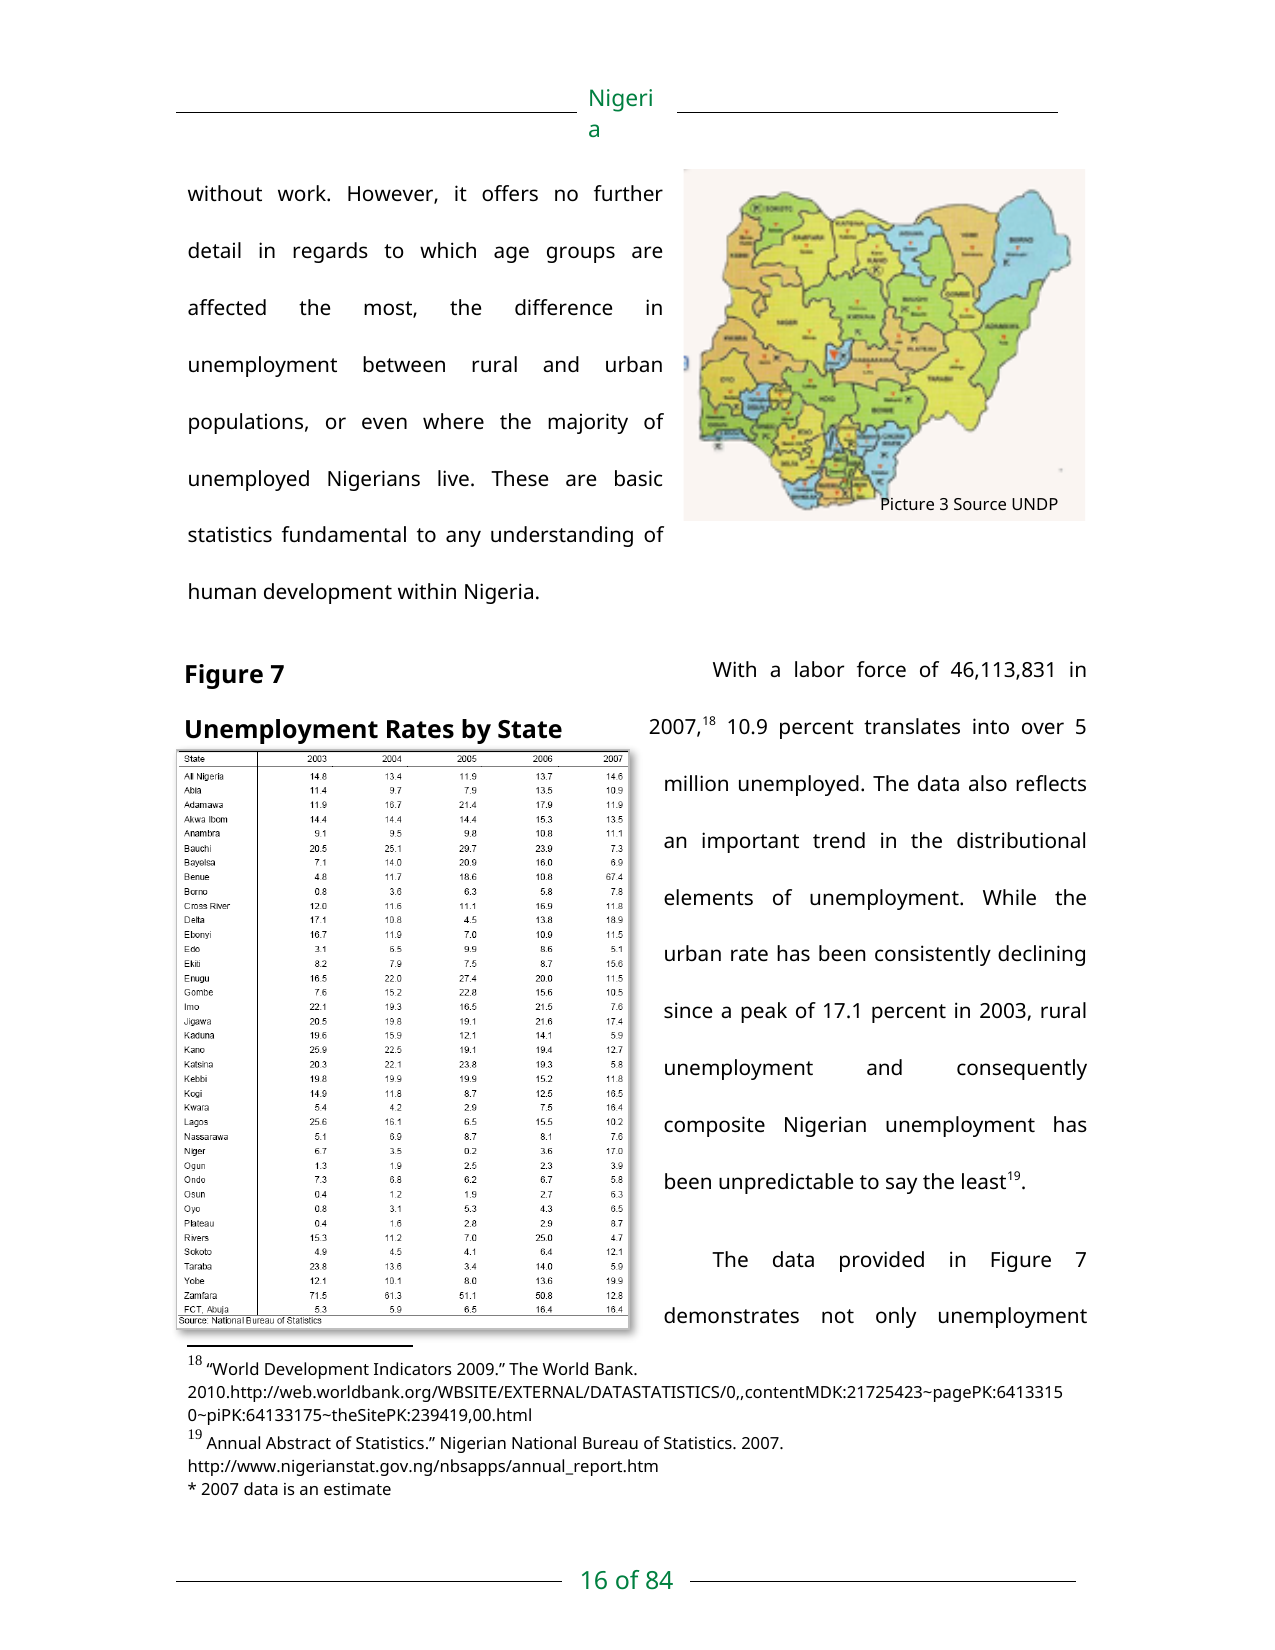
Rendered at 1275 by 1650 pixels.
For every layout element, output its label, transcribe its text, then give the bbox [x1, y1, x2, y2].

picture [683, 169, 1085, 521]
text With a labor force of 46,113,831 in 2007, 10.9 percent translates into over 5 million unemployed. The data also reflects an important trend in the distributional elements of unemployment. While the urban rate has been consistently declining since a peak of 17.1 percent in 2003, rural unemployment and consequently composite Nigerian unemployment has been unpredictable to say the least. [187, 655, 1087, 1196]
picture [177, 750, 628, 1328]
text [187, 179, 1087, 606]
